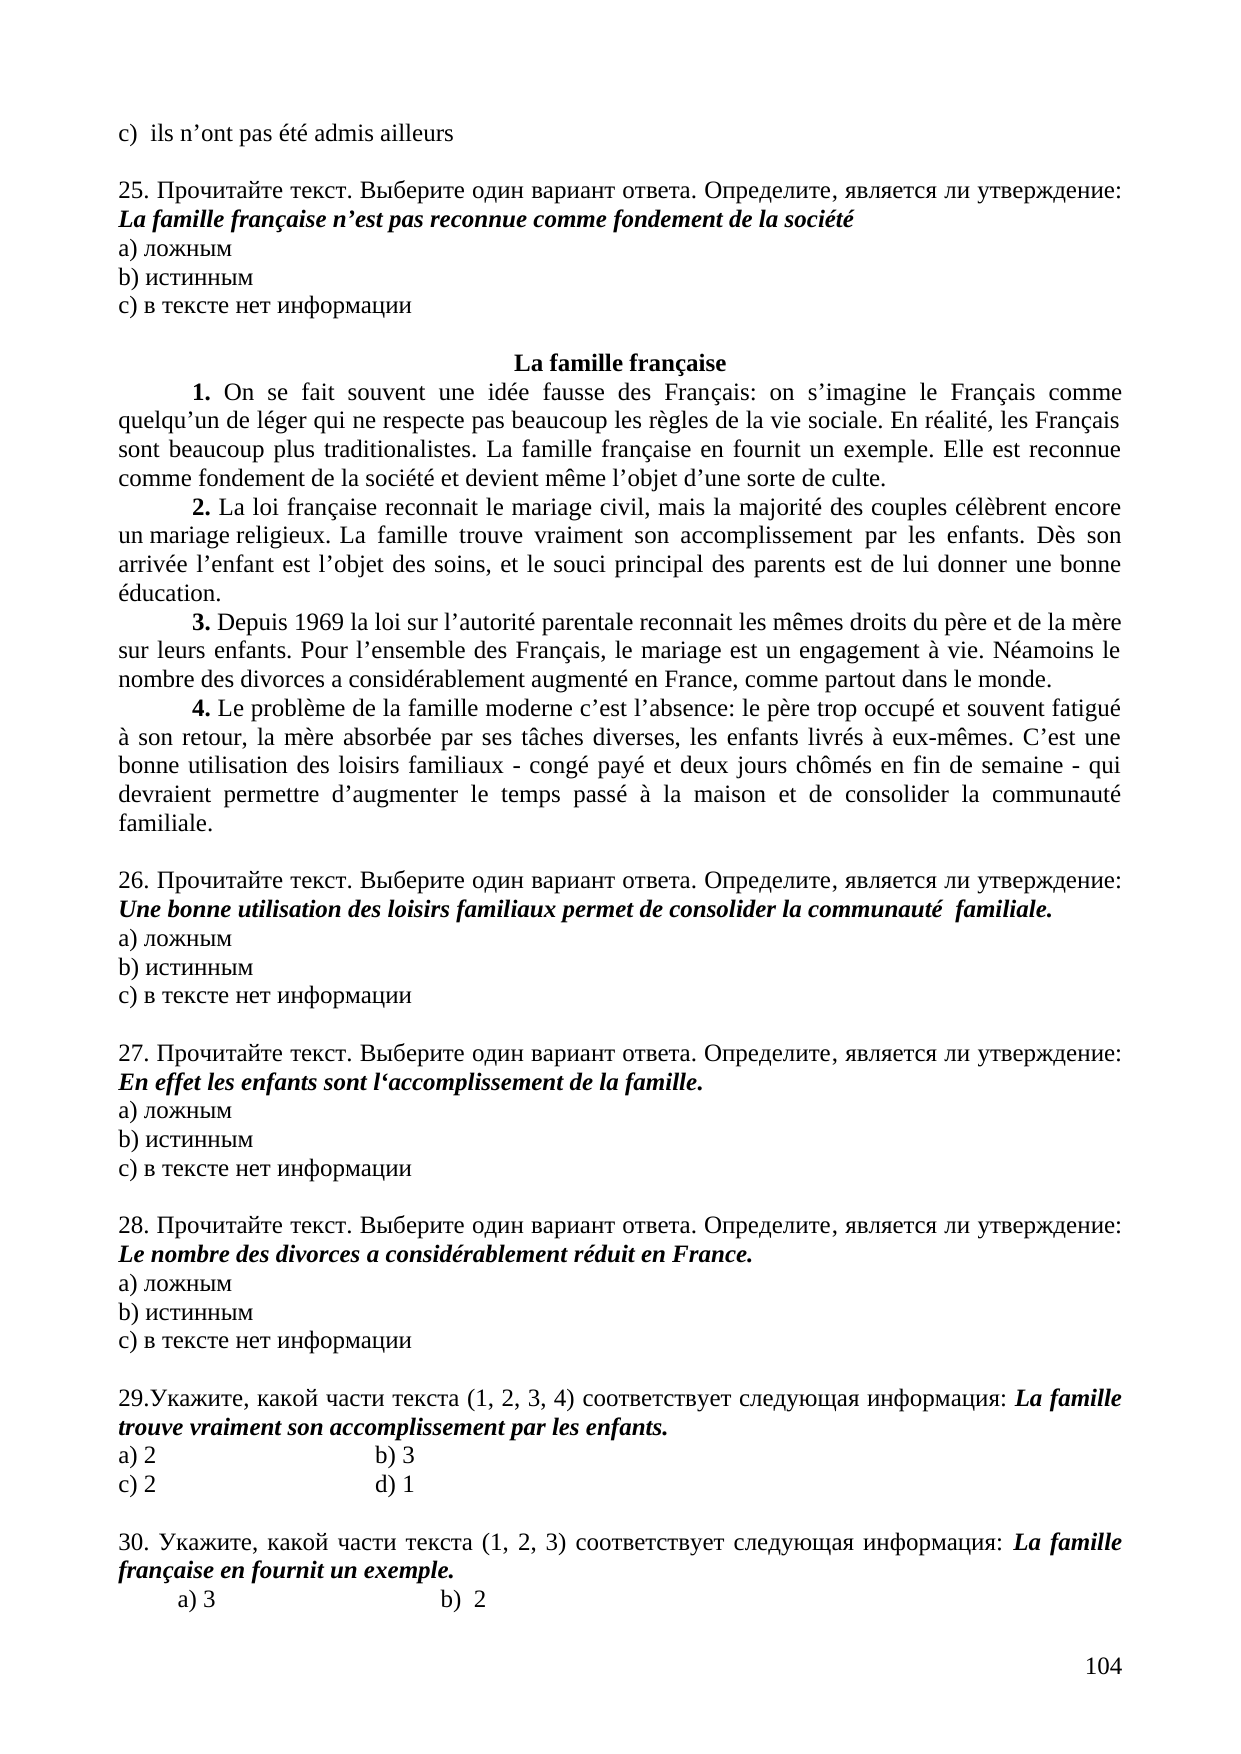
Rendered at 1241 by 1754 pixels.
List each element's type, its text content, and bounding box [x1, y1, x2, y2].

text 28. Прочитайте текст. Выберите один вариант ответа. Определите, является ли утверждение: Le nombre des divorces a considérablement réduit en France. [118, 1211, 1122, 1268]
text c) в тексте нет информации [118, 291, 1122, 319]
text 1. On se fait souvent une idée fausse des Français: on s’imagine le Français comme quelqu’un de léger qui ne respecte pas beaucoup les règles de la vie sociale. En réalité, les Français sont beaucoup plus traditionalistes. La famille française en fournit un exemple. Elle est reconnue comme fondement de la société et devient même l’objet d’une sorte de culte. [118, 377, 1122, 492]
text a) ложным [118, 233, 1122, 262]
text 30. Укажите, какой части текста (1, 2, 3) соответствует следующая информация: La famille française en fournit un exemple. [118, 1527, 1122, 1584]
text b) истинным [118, 952, 1122, 981]
text 27. Прочитайте текст. Выберите один вариант ответа. Определите, является ли утверждение: En effet les enfants sont l‘accomplissement de la famille. [118, 1038, 1122, 1096]
text 29.Укажите, какой части текста (1, 2, 3, 4) соответствует следующая информация: La famille trouve vraiment son accomplissement par les enfants. [118, 1383, 1122, 1441]
text 26. Прочитайте текст. Выберите один вариант ответа. Определите, является ли утверждение: Une bonne utilisation des loisirs familiaux permet de consolider la communauté familiale. [118, 866, 1122, 923]
subtitle La famille française [118, 348, 1122, 377]
text a) ложным [118, 1096, 1122, 1124]
text b) истинным [118, 1124, 1122, 1153]
text a) 2 b) 3 [118, 1441, 1122, 1469]
text b) истинным [118, 1297, 1122, 1326]
text c) в тексте нет информации [118, 1153, 1122, 1182]
text 3. Depuis 1969 la loi sur l’autorité parentale reconnait les mêmes droits du père et de la mère sur leurs enfants. Pour l’ensemble des Français, le mariage est un engagement à vie. Néamoins le nombre des divorces a considérablement augmenté en France, comme partout dans le monde. [118, 607, 1122, 693]
text c) ils n’ont pas été admis ailleurs [118, 118, 1122, 147]
text 25. Прочитайте текст. Выберите один вариант ответа. Определите, является ли утверждение: La famille française n’est pas reconnue comme fondement de la société [118, 176, 1122, 233]
text c) 2 d) 1 [118, 1469, 1122, 1498]
text c) в тексте нет информации [118, 981, 1122, 1009]
text a) ложным [118, 923, 1122, 952]
text 2. La loi française reconnait le mariage civil, mais la majorité des couples célèbrent encore un mariage religieux. La famille trouve vraiment son accomplissement par les enfants. Dès son arrivée l’enfant est l’objet des soins, et le souci principal des parents est de lui donner une bonne éducation. [118, 492, 1122, 607]
text 4. Le problème de la famille moderne c’est l’absence: le père trop occupé et souvent fatigué à son retour, la mère absorbée par ses tâches diverses, les enfants livrés à eux-mêmes. C’est une bonne utilisation des loisirs familiaux - congé payé et deux jours chômés en fin de semaine - qui devraient permettre d’augmenter le temps passé à la maison et de consolider la communauté familiale. [118, 693, 1122, 837]
text c) в тексте нет информации [118, 1326, 1122, 1354]
text b) истинным [118, 262, 1122, 291]
text a) 3 b) 2 [118, 1584, 1122, 1613]
text a) ложным [118, 1268, 1122, 1297]
